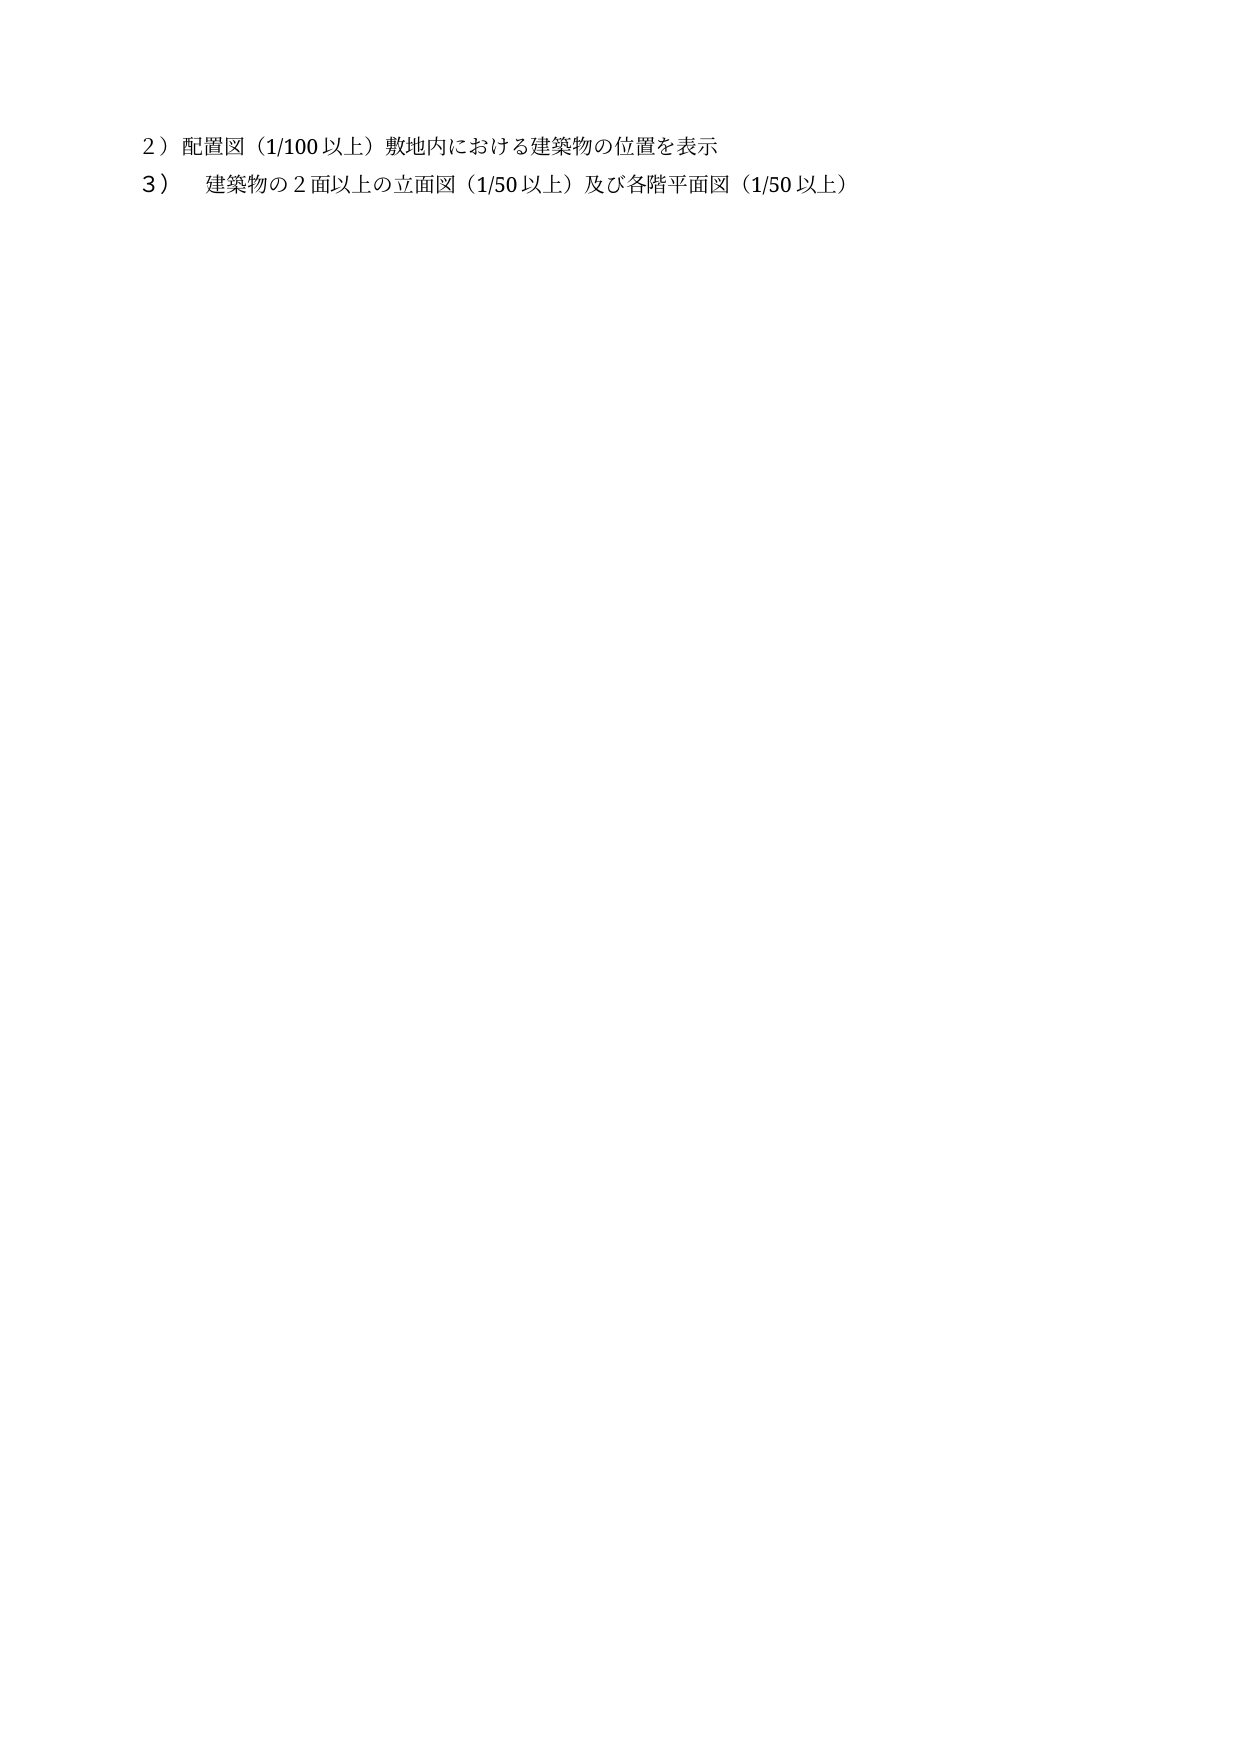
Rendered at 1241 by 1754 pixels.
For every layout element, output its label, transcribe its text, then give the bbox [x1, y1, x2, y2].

list 建築物の２面以上の立面図（1/50以上）及び各階平面図（1/50以上） [138, 164, 1122, 202]
list 配置図（1/100以上）敷地内における建築物の位置を表示 [138, 127, 1122, 164]
